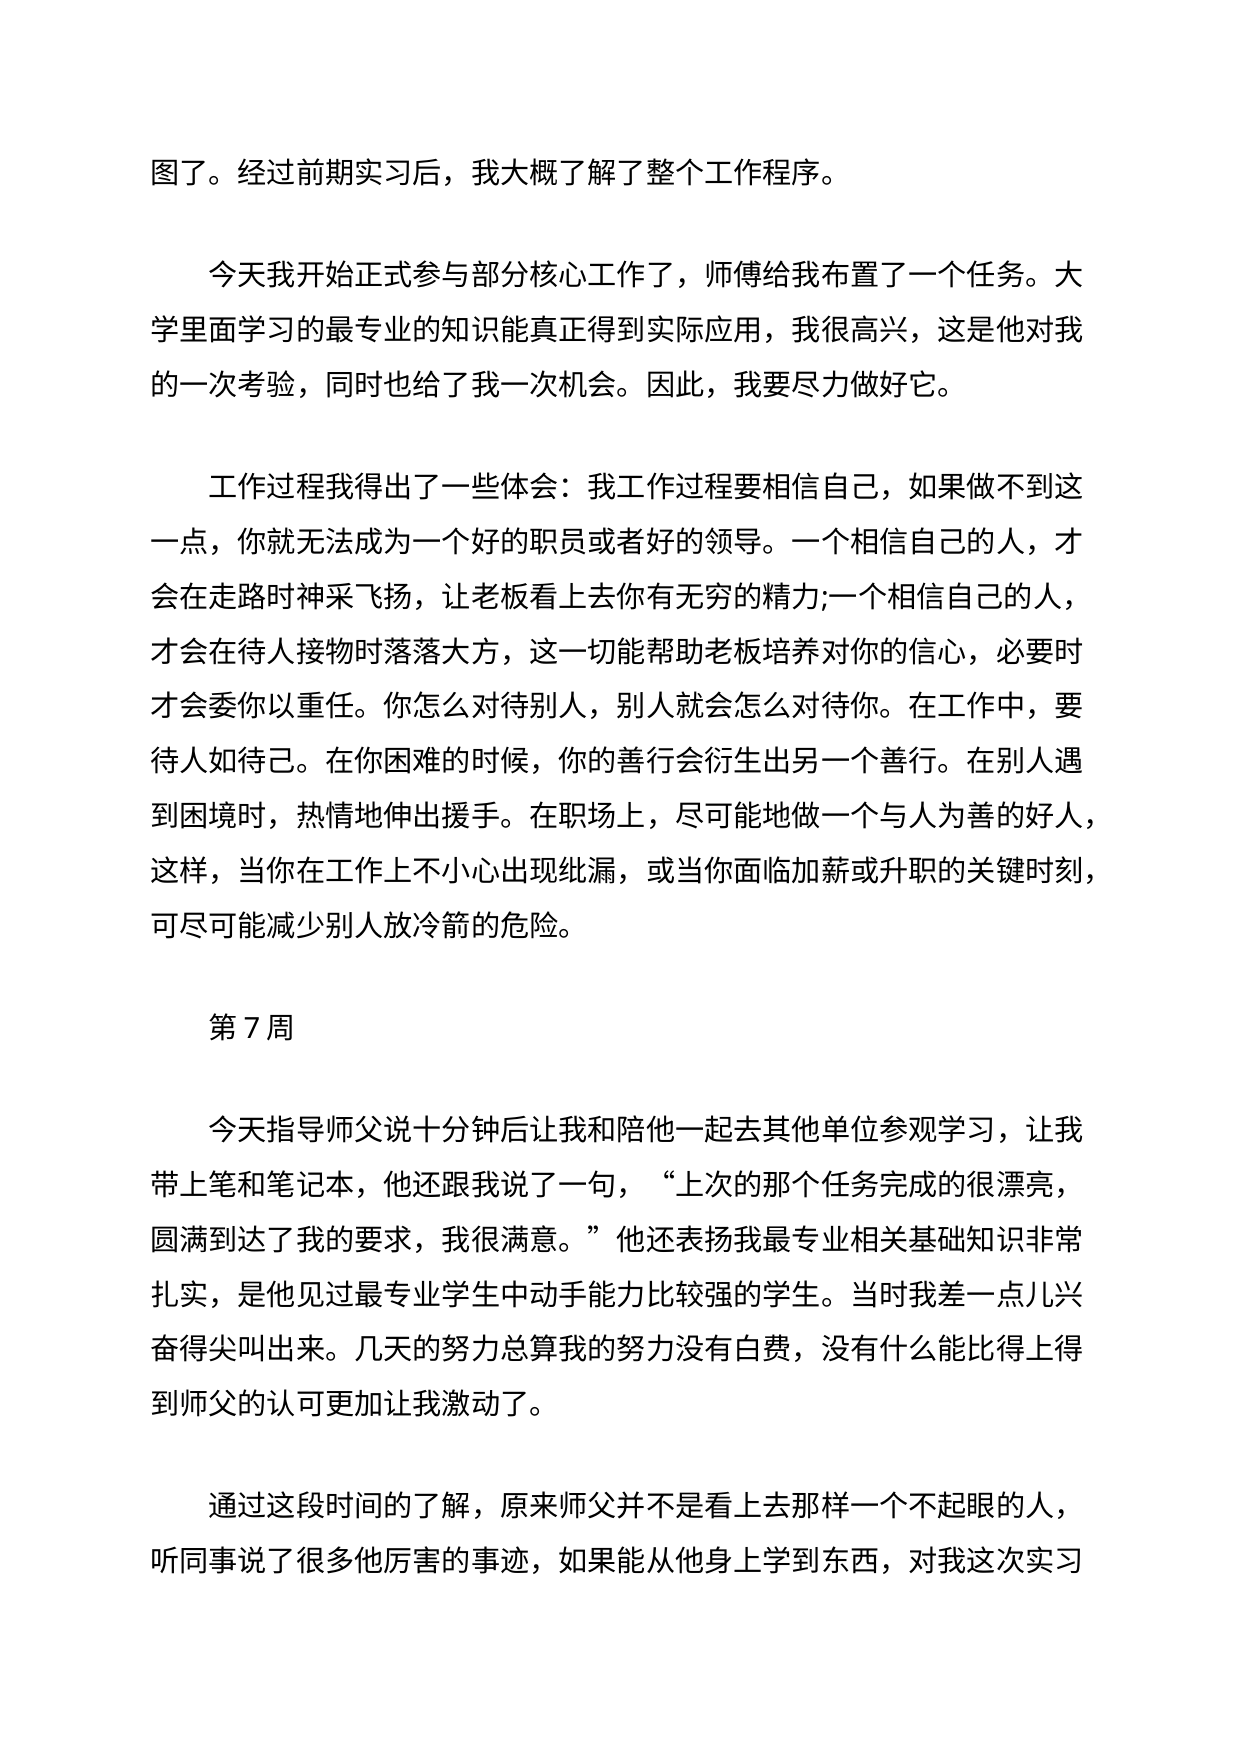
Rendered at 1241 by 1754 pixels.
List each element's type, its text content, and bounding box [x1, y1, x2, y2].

text 工作过程我得出了一些体会：我工作过程要相信自己，如果做不到这一点，你就无法成为一个好的职员或者好的领导。一个相信自己的人，才会在走路时神采飞扬，让老板看上去你有无穷的精力;一个相信自己的人，才会在待人接物时落落大方，这一切能帮助老板培养对你的信心，必要时才会委你以重任。你怎么对待别人，别人就会怎么对待你。在工作中，要待人如待己。在你困难的时候，你的善行会衍生出另一个善行。在别人遇到困境时，热情地伸出援手。在职场上，尽可能地做一个与人为善的好人，这样，当你在工作上不小心出现纰漏，或当你面临加薪或升职的关键时刻，可尽可能减少别人放冷箭的危险。 [150, 463, 1090, 945]
text 第7周 [150, 1004, 1090, 1047]
text 今天我开始正式参与部分核心工作了，师傅给我布置了一个任务。大学里面学习的最专业的知识能真正得到实际应用，我很高兴，这是他对我的一次考验，同时也给了我一次机会。因此，我要尽力做好它。 [150, 252, 1090, 404]
text 今天指导师父说十分钟后让我和陪他一起去其他单位参观学习，让我带上笔和笔记本，他还跟我说了一句，“上次的那个任务完成的很漂亮，圆满到达了我的要求，我很满意。”他还表扬我最专业相关基础知识非常扎实，是他见过最专业学生中动手能力比较强的学生。当时我差一点儿兴奋得尖叫出来。几天的努力总算我的努力没有白费，没有什么能比得上得到师父的认可更加让我激动了。 [150, 1106, 1090, 1423]
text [150, 1483, 1090, 1580]
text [150, 150, 1090, 192]
